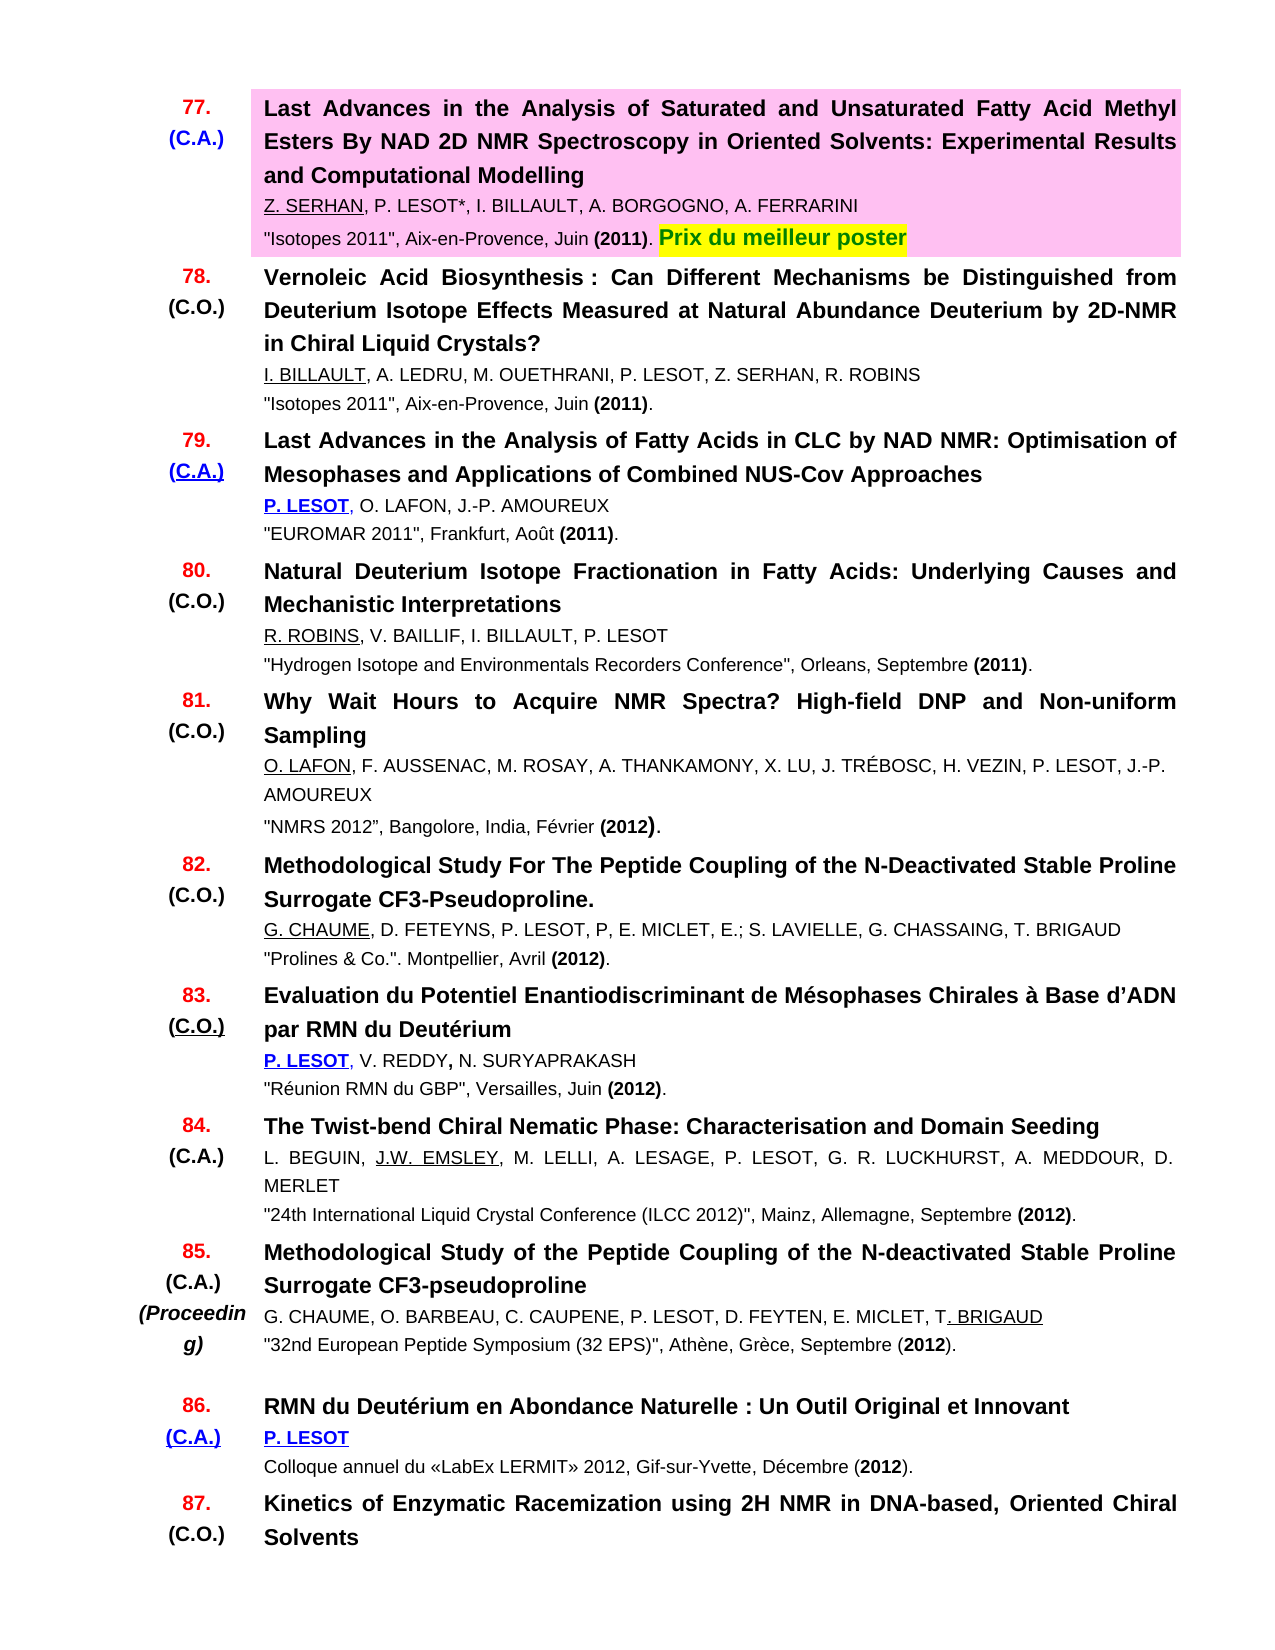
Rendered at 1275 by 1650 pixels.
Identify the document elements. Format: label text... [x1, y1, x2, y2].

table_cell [251, 1484, 1181, 1578]
table_cell 85. (C.A.) (Proceeding) [133, 1232, 251, 1387]
table_cell 77. (C.A.) [133, 89, 251, 257]
table_cell Natural Deuterium Isotope Fractionation in Fatty Acids: Underlying Causes and Mechanistic Interpretations R. ROBINS, V. BAILLIF, I. BILLAULT, P. LESOT "Hydrogen Isotope and Environmentals Recorders Conference", Orleans, Septembre (2011). [251, 552, 1181, 682]
table_cell 79. (C.A.) [133, 421, 251, 552]
table_cell Last Advances in the Analysis of Fatty Acids in CLC by NAD NMR: Optimisation of Mesophases and Applications of Combined NUS-Cov Approaches P. LESOT, O. LAFON, J.-P. AMOUREUX "EUROMAR 2011", Frankfurt, Août (2011). [251, 421, 1181, 552]
table_cell RMN du Deutérium en Abondance Naturelle : Un Outil Original et Innovant P. LESOT Colloque annuel du «LabEx LERMIT» 2012, Gif-sur-Yvette, Décembre (2012). [251, 1387, 1181, 1484]
table_cell 80. (C.O.) [133, 552, 251, 682]
table_cell 83. (C.O.) [133, 976, 251, 1107]
table_cell 87. (C.O.) [133, 1484, 251, 1578]
table_cell 84. (C.A.) [133, 1107, 251, 1232]
table_cell Evaluation du Potentiel Enantiodiscriminant de Mésophases Chirales à Base d’ADN par RMN du Deutérium P. LESOT, V. REDDY, N. SURYAPRAKASH "Réunion RMN du GBP", Versailles, Juin (2012). [251, 976, 1181, 1107]
table_cell 81. (C.O.) [133, 682, 251, 846]
table_cell 82. (C.O.) [133, 846, 251, 976]
table_cell Last Advances in the Analysis of Saturated and Unsaturated Fatty Acid Methyl Esters By NAD 2D NMR Spectroscopy in Oriented Solvents: Experimental Results and Computational Modelling Z. SERHAN, P. LESOT*, I. BILLAULT, A. BORGOGNO, A. FERRARINI "Isotopes 2011", Aix-en-Provence, Juin (2011). Prix du meilleur poster [251, 89, 1181, 257]
table_cell The Twist-bend Chiral Nematic Phase: Characterisation and Domain Seeding L. BEGUIN, J.W. EMSLEY, M. LELLI, A. LESAGE, P. LESOT, G. R. LUCKHURST, A. MEDDOUR, D. MERLET "24th International Liquid Crystal Conference (ILCC 2012)", Mainz, Allemagne, Septembre (2012). [251, 1107, 1181, 1232]
table_cell 86. (C.A.) [133, 1387, 251, 1484]
table_cell Why Wait Hours to Acquire NMR Spectra? High-field DNP and Non-uniform Sampling O. LAFON, F. AUSSENAC, M. ROSAY, A. THANKAMONY, X. LU, J. TRÉBOSC, H. VEZIN, P. LESOT, J.-P. AMOUREUX "NMRS 2012”, Bangolore, India, Février (2012). [251, 682, 1181, 846]
table_cell 78. (C.O.) [133, 257, 251, 421]
table_cell Vernoleic Acid Biosynthesis : Can Different Mechanisms be Distinguished from Deuterium Isotope Effects Measured at Natural Abundance Deuterium by 2D-NMR in Chiral Liquid Crystals? I. BILLAULT, A. LEDRU, M. OUETHRANI, P. LESOT, Z. SERHAN, R. ROBINS "Isotopes 2011", Aix-en-Provence, Juin (2011). [251, 257, 1181, 421]
table_cell Methodological Study of the Peptide Coupling of the N-deactivated Stable Proline Surrogate CF3-pseudoproline G. CHAUME, O. BARBEAU, C. CAUPENE, P. LESOT, D. FEYTEN, E. MICLET, T. BRIGAUD "32nd European Peptide Symposium (32 EPS)", Athène, Grèce, Septembre (2012). [251, 1232, 1181, 1387]
table_cell Methodological Study For The Peptide Coupling of the N-Deactivated Stable Proline Surrogate CF3-Pseudoproline. G. CHAUME, D. FETEYNS, P. LESOT, P, E. MICLET, E.; S. LAVIELLE, G. CHASSAING, T. BRIGAUD "Prolines & Co.". Montpellier, Avril (2012). [251, 846, 1181, 976]
